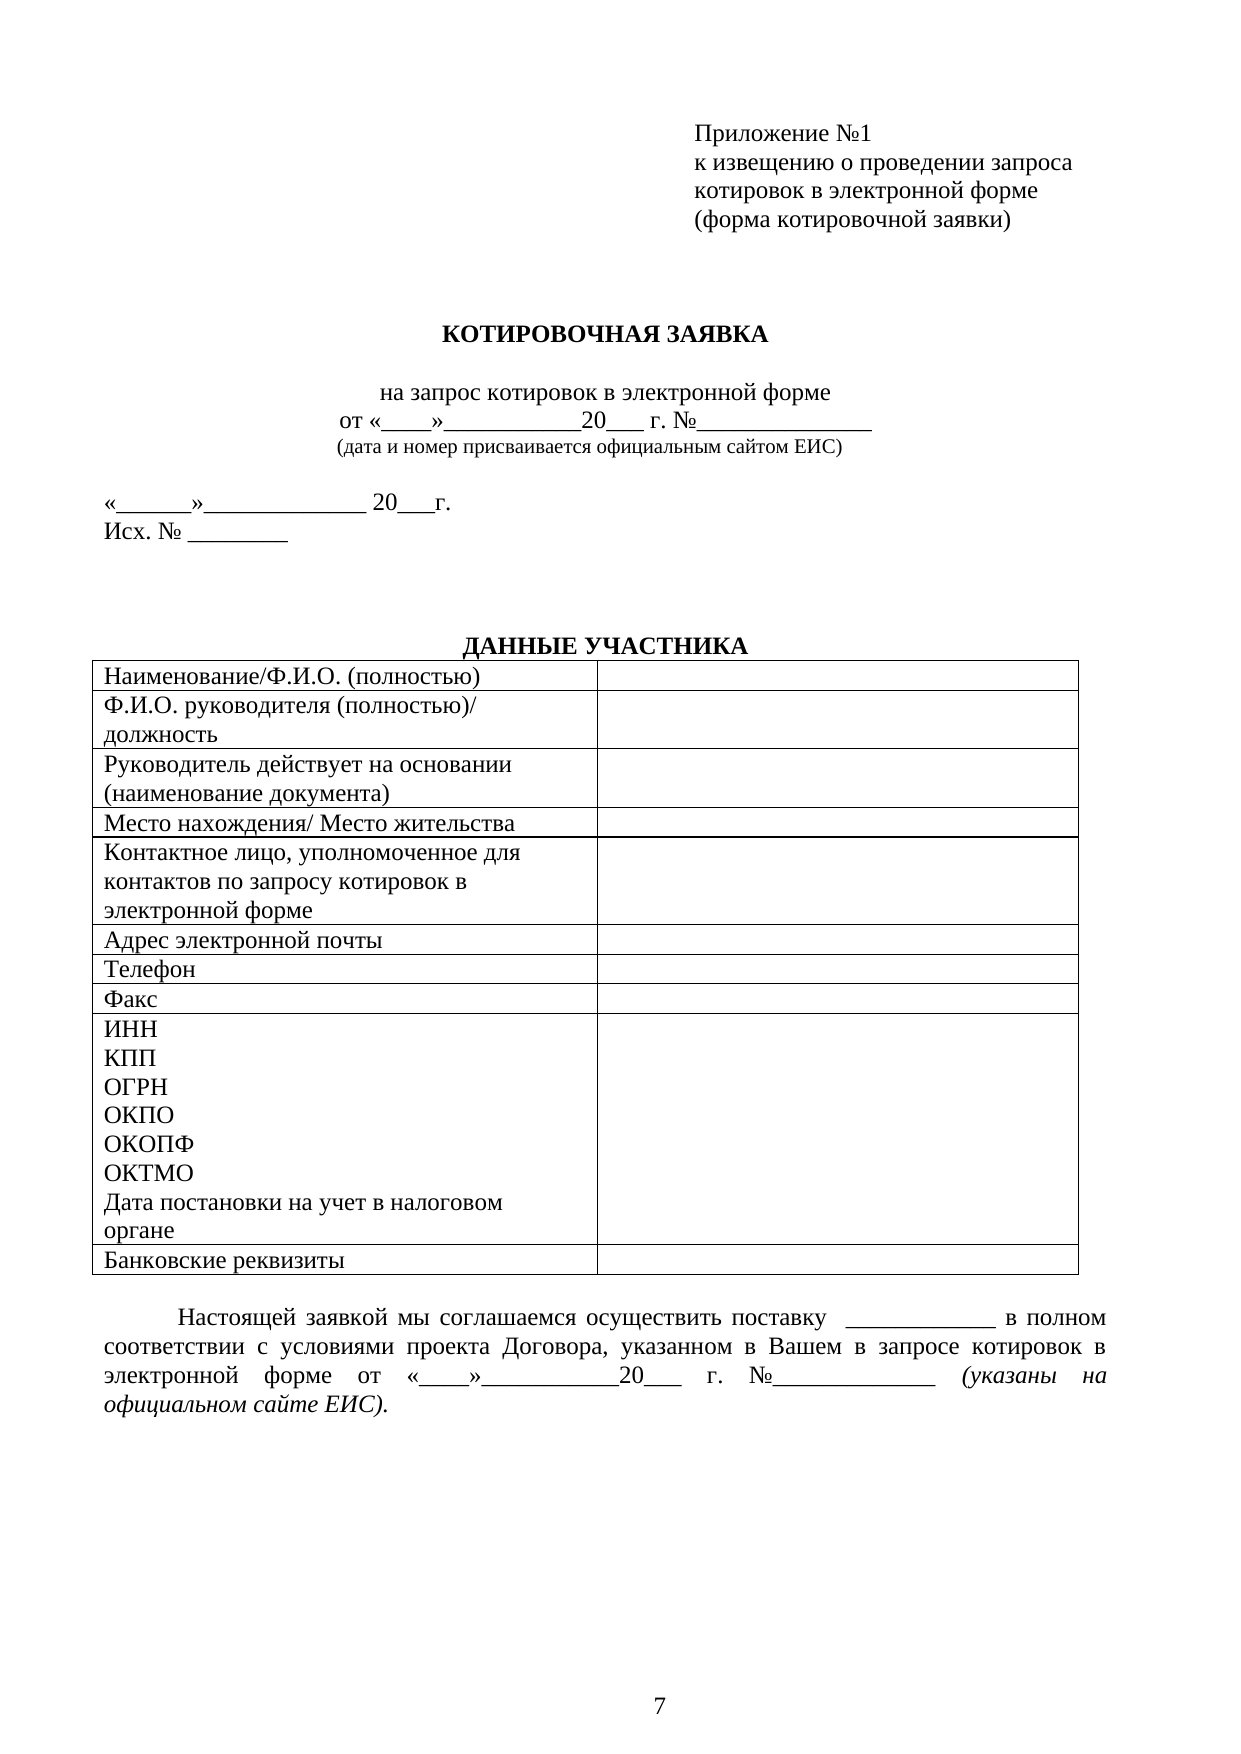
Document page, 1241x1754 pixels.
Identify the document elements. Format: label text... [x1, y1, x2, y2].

table_cell [598, 808, 1078, 836]
text (дата и номер присваивается официальным сайтом ЕИС) [103, 434, 1107, 458]
text Исх. № ________ [103, 516, 1107, 545]
table_cell [598, 955, 1078, 983]
table_cell Банковские реквизиты [93, 1245, 597, 1274]
text на запрос котировок в электронной форме [103, 377, 1107, 406]
table_cell Контактное лицо, уполномоченное для контактов по запросу котировок в электронной форме [93, 838, 597, 924]
text КОТИРОВОЧНАЯ ЗАЯВКА [103, 319, 1107, 348]
table_cell [598, 984, 1078, 1013]
text ДАННЫЕ УЧАСТНИКА [103, 631, 1107, 660]
text Приложение №1 [694, 118, 1107, 147]
text «______»_____________ 20___г. [103, 487, 1107, 516]
table_cell Телефон [93, 955, 597, 983]
table_cell Руководитель действует на основании (наименование документа) [93, 749, 597, 807]
table_header [598, 661, 1078, 689]
table_cell [598, 1014, 1078, 1244]
table_cell Факс [93, 984, 597, 1013]
table_cell [598, 925, 1078, 953]
table_cell [598, 838, 1078, 924]
table_cell [598, 749, 1078, 807]
table_cell [598, 1245, 1078, 1274]
table_cell Адрес электронной почты [93, 925, 597, 953]
table_cell Место нахождения/ Место жительства [93, 808, 597, 836]
table_header Наименование/Ф.И.О. (полностью) [93, 661, 597, 689]
text Настоящей заявкой мы соглашаемся осуществить поставку ____________ в полном соответствии с условиями проекта Договора, указанном в Вашем в запросе котировок в электронной форме от «____»___________20___ г. №_____________ (указаны на официальном сайте ЕИС). [103, 1302, 1107, 1417]
table_cell [598, 691, 1078, 748]
text к извещению о проведении запроса котировок в электронной форме (форма котировочной заявки) [694, 147, 1107, 233]
text от «____»___________20___ г. №______________ [103, 406, 1107, 434]
table_cell Ф.И.О. руководителя (полностью)/ должность [93, 691, 597, 748]
table_cell ИНН КПП ОГРН ОКПО ОКОПФ ОКТМО Дата постановки на учет в налоговом органе [93, 1014, 597, 1244]
